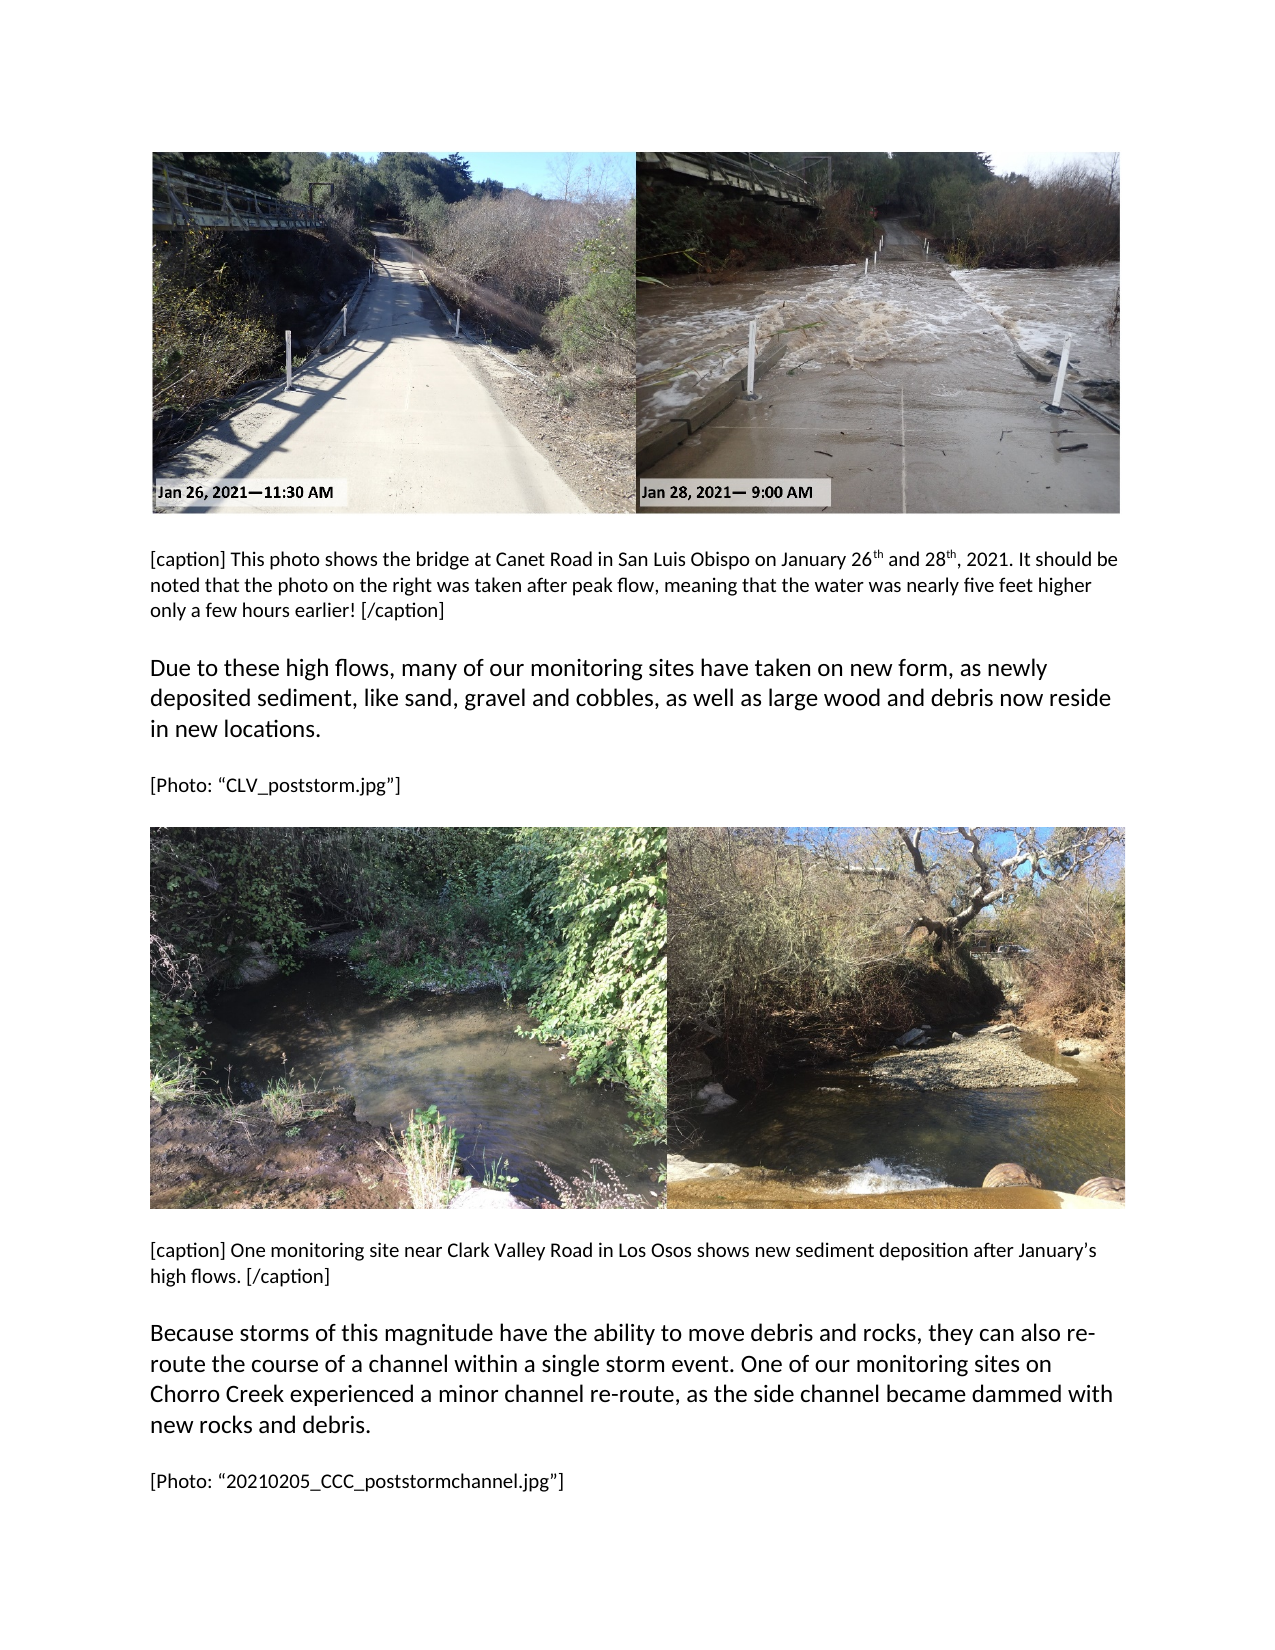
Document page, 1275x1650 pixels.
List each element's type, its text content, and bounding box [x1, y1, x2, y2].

text [caption] One monitoring site near Clark Valley Road in Los Osos shows new sediment deposition after January’s high flows. [/caption] [150, 1237, 1125, 1288]
text [caption] This photo shows the bridge at Canet Road in San Luis Obispo on January 26th and 28th, 2021. It should be noted that the photo on the right was taken after peak flow, meaning that the water was nearly five feet higher only a few hours earlier! [/caption] [150, 546, 1125, 623]
picture [150, 827, 1125, 1209]
text Because storms of this magnitude have the ability to move debris and rocks, they can also re-route the course of a channel within a single storm event. One of our monitoring sites on Chorro Creek experienced a minor channel re-route, as the side channel became dammed with new rocks and debris. [150, 1317, 1125, 1439]
picture [150, 150, 1124, 518]
text [Photo: “CLV_poststorm.jpg”] [150, 772, 1125, 798]
text Due to these high flows, many of our monitoring sites have taken on new form, as newly deposited sediment, like sand, gravel and cobbles, as well as large wood and debris now reside in new locations. [150, 652, 1125, 743]
text [Photo: “20210205_CCC_poststormchannel.jpg”] [150, 1469, 1125, 1494]
